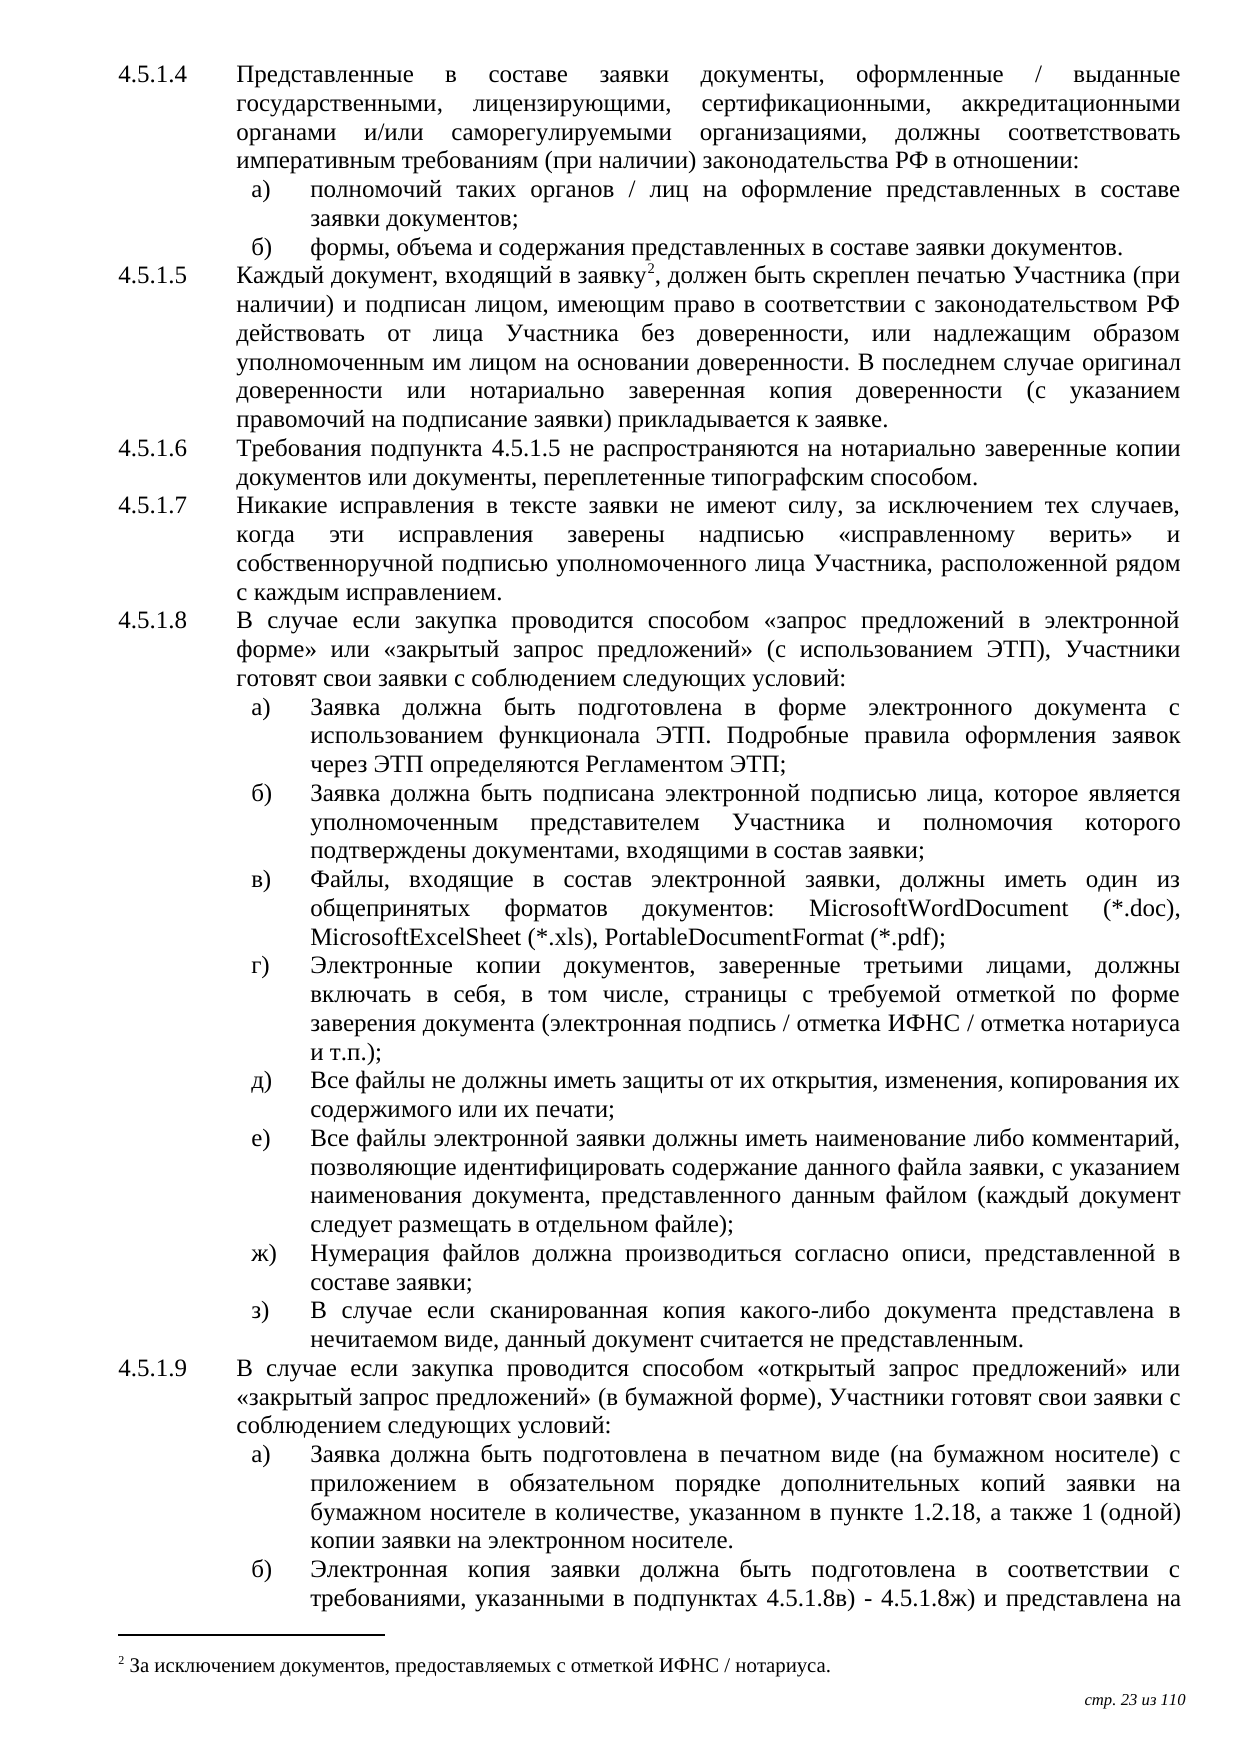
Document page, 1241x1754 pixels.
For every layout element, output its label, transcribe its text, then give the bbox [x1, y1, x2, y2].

list Каждый документ, входящий в заявку, должен быть скреплен печатью Участника (при наличии) и подписан лицом, имеющим право в соответствии с законодательством РФ действовать от лица Участника без доверенности, или надлежащим образом уполномоченным им лицом на основании доверенности. В последнем случае оригинал доверенности или нотариально заверенная копия доверенности (с указанием правомочий на подписание заявки) прикладывается к заявке. [118, 260, 1181, 433]
text Заявка должна быть подготовлена в печатном виде (на бумажном носителе) с приложением в обязательном порядке дополнительных копий заявки на бумажном носителе в количестве, указанном в пункте 1.2.18, а также 1 (одной) копии заявки на электронном носителе. [251, 1439, 1181, 1554]
list Никакие исправления в тексте заявки не имеют силу, за исключением тех случаев, когда эти исправления заверены надписью «исправленному верить» и собственноручной подписью уполномоченного лица Участника, расположенной рядом с каждым исправлением. [118, 490, 1181, 605]
list Требования подпункта 4.5.1.5 не распространяются на нотариально заверенные копии документов или документы, переплетенные типографским способом. [118, 433, 1181, 490]
text Нумерация файлов должна производиться согласно описи, представленной в составе заявки; [251, 1238, 1181, 1295]
text Электронные копии документов, заверенные третьими лицами, должны включать в себя, в том числе, страницы с требуемой отметкой по форме заверения документа (электронная подпись / отметка ИФНС / отметка нотариуса и т.п.); [251, 950, 1181, 1065]
text В случае если закупка проводится способом «запрос предложений в электронной форме» или «закрытый запрос предложений» (с использованием ЭТП), Участники готовят свои заявки с соблюдением следующих условий: [118, 605, 1181, 692]
text Представленные в составе заявки документы, оформленные / выданные государственными, лицензирующими, сертификационными, аккредитационными органами и/или саморегулируемыми организациями, должны соответствовать императивным требованиям (при наличии) законодательства РФ в отношении: [118, 59, 1181, 174]
text Все файлы не должны иметь защиты от их открытия, изменения, копирования их содержимого или их печати; [251, 1065, 1181, 1123]
text Файлы, входящие в состав электронной заявки, должны иметь один из общепринятых форматов документов: MicrosoftWordDocument (*.doc), MicrosoftExcelSheet (*.xls), PortableDocumentFormat (*.pdf); [251, 864, 1181, 950]
text Все файлы электронной заявки должны иметь наименование либо комментарий, позволяющие идентифицировать содержание данного файла заявки, с указанием наименования документа, представленного данным файлом (каждый документ следует размещать в отдельном файле); [251, 1123, 1181, 1238]
list формы, объема и содержания представленных в составе заявки документов. [251, 232, 1181, 260]
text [251, 1554, 1181, 1612]
list полномочий таких органов / лиц на оформление представленных в составе заявки документов; [251, 174, 1181, 232]
text В случае если закупка проводится способом «открытый запрос предложений» или «закрытый запрос предложений» (в бумажной форме), Участники готовят свои заявки с соблюдением следующих условий: [118, 1353, 1181, 1439]
text Заявка должна быть подготовлена в форме электронного документа с использованием функционала ЭТП. Подробные правила оформления заявок через ЭТП определяются Регламентом ЭТП; [251, 692, 1181, 778]
text В случае если сканированная копия какого-либо документа представлена в нечитаемом виде, данный документ считается не представленным. [251, 1295, 1181, 1353]
text Заявка должна быть подписана электронной подписью лица, которое является уполномоченным представителем Участника и полномочия которого подтверждены документами, входящими в состав заявки; [251, 778, 1181, 864]
